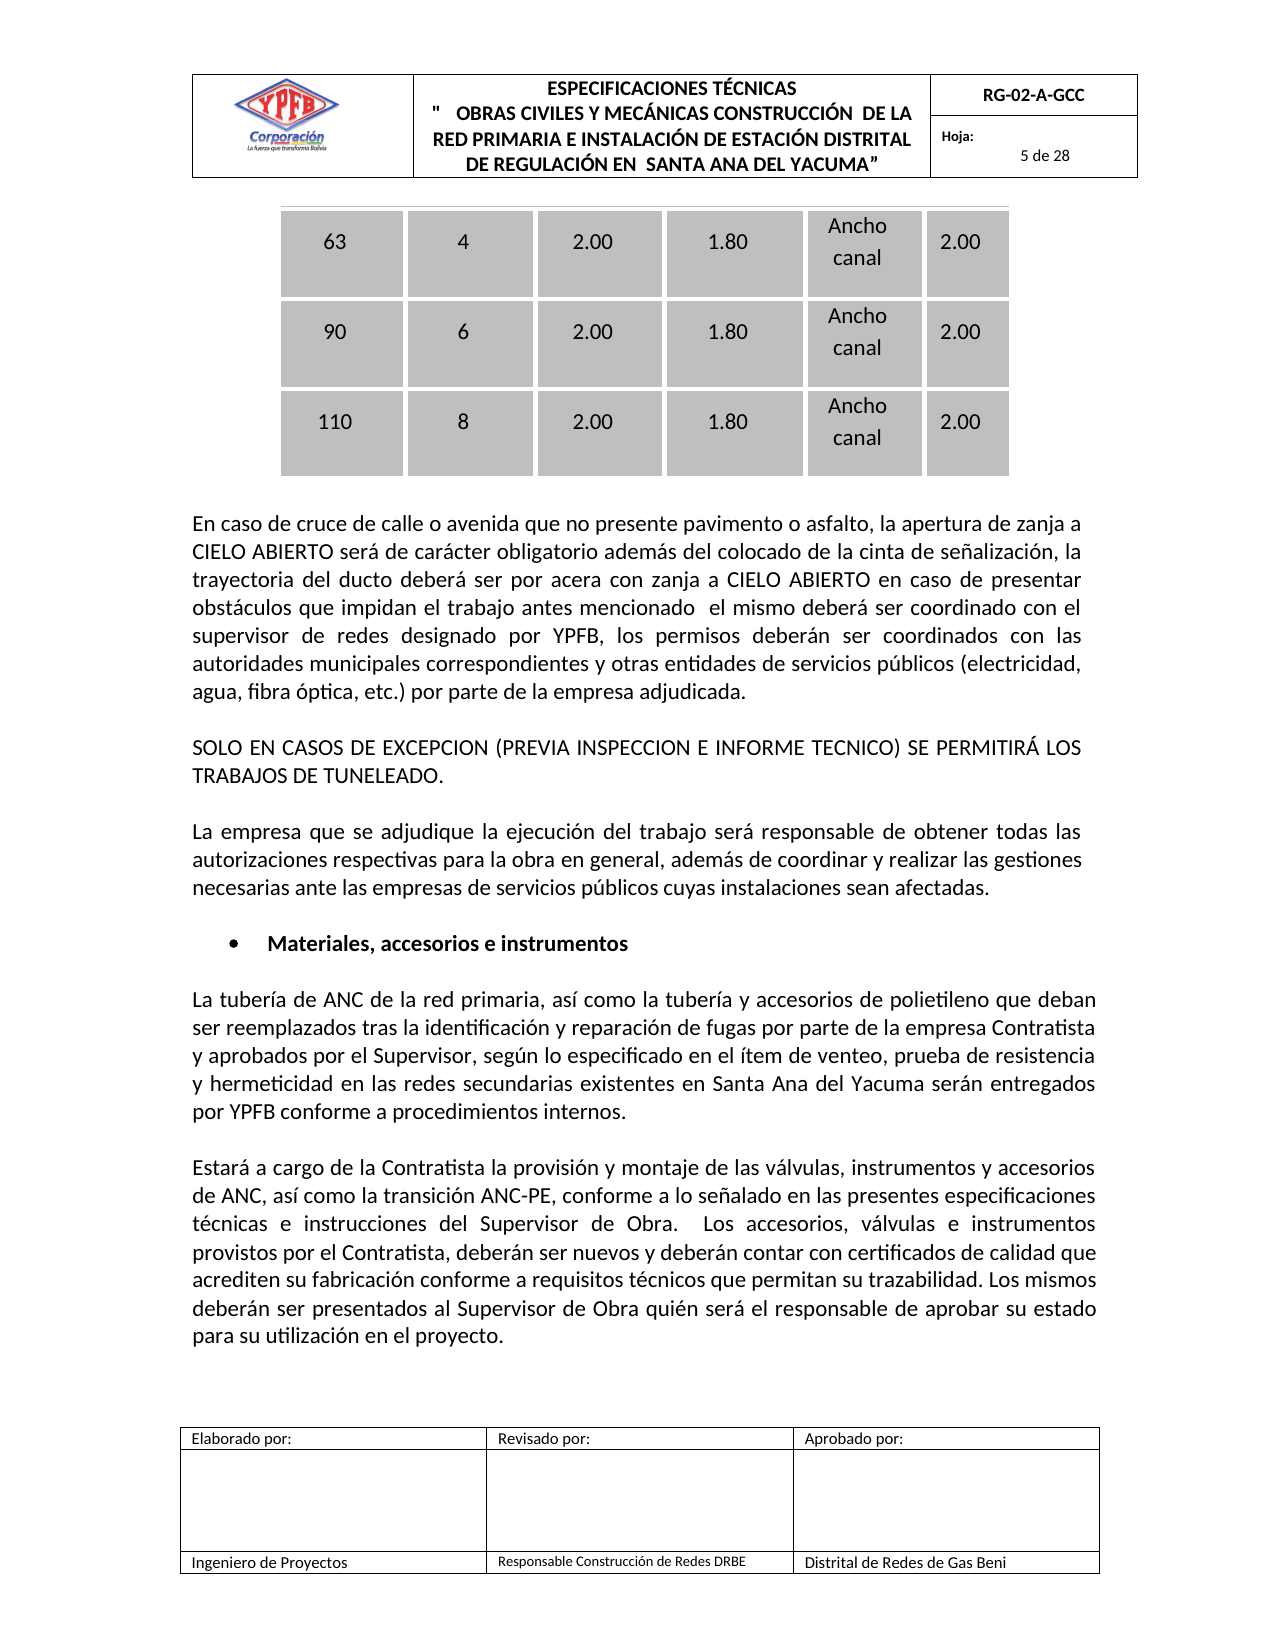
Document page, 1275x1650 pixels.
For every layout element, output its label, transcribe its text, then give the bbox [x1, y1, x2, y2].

table_cell Ancho canal [808, 391, 922, 476]
table_cell 2.00 [927, 301, 1009, 386]
table_cell 2.00 [538, 301, 662, 386]
table_cell 63 [281, 211, 403, 296]
table_cell Ancho canal [808, 211, 922, 296]
table_cell 1.80 [667, 301, 803, 386]
list La tubería de ANC de la red primaria, así como la tubería y accesorios de polietileno que deban ser reemplazados tras la identificación y reparación de fugas por parte de la empresa Contratista y aprobados por el Supervisor, según lo especificado en el ítem de venteo, prueba de resistencia y hermeticidad en las redes secundarias existentes en Santa Ana del Yacuma serán entregados por YPFB conforme a procedimientos internos. [192, 985, 1098, 1126]
table_cell 110 [281, 391, 403, 476]
table_cell 2.00 [538, 391, 662, 476]
list Estará a cargo de la Contratista la provisión y montaje de las válvulas, instrumentos y accesorios de ANC, así como la transición ANC-PE, conforme a lo señalado en las presentes especificaciones técnicas e instrucciones del Supervisor de Obra. Los accesorios, válvulas e instrumentos provistos por el Contratista, deberán ser nuevos y deberán contar con certificados de calidad que acrediten su fabricación conforme a requisitos técnicos que permitan su trazabilidad. Los mismos deberán ser presentados al Supervisor de Obra quién será el responsable de aprobar su estado para su utilización en el proyecto. [192, 1153, 1098, 1350]
text SOLO EN CASOS DE EXCEPCION (PREVIA INSPECCION E INFORME TECNICO) SE PERMITIRÁ LOS TRABAJOS DE TUNELEADO. [192, 733, 1083, 789]
picture [228, 75, 345, 153]
text En caso de cruce de calle o avenida que no presente pavimento o asfalto, la apertura de zanja a CIELO ABIERTO será de carácter obligatorio además del colocado de la cinta de señalización, la trayectoria del ducto deberá ser por acera con zanja a CIELO ABIERTO en caso de presentar obstáculos que impidan el trabajo antes mencionado el mismo deberá ser coordinado con el supervisor de redes designado por YPFB, los permisos deberán ser coordinados con las autoridades municipales correspondientes y otras entidades de servicios públicos (electricidad, agua, fibra óptica, etc.) por parte de la empresa adjudicada. [192, 509, 1083, 705]
table_cell 1.80 [667, 391, 803, 476]
text La empresa que se adjudique la ejecución del trabajo será responsable de obtener todas las autorizaciones respectivas para la obra en general, además de coordinar y realizar las gestiones necesarias ante las empresas de servicios públicos cuyas instalaciones sean afectadas. [192, 817, 1083, 901]
table_cell 90 [281, 301, 403, 386]
table_cell 2.00 [538, 211, 662, 296]
table_cell Ancho canal [808, 301, 922, 386]
table_cell 2.00 [927, 391, 1009, 476]
table_cell 8 [408, 391, 533, 476]
table_cell 6 [408, 301, 533, 386]
table_cell 2.00 [927, 211, 1009, 296]
table_cell 4 [408, 211, 533, 296]
table_cell 1.80 [667, 211, 803, 296]
list Materiales, accesorios e instrumentos [229, 929, 1098, 957]
